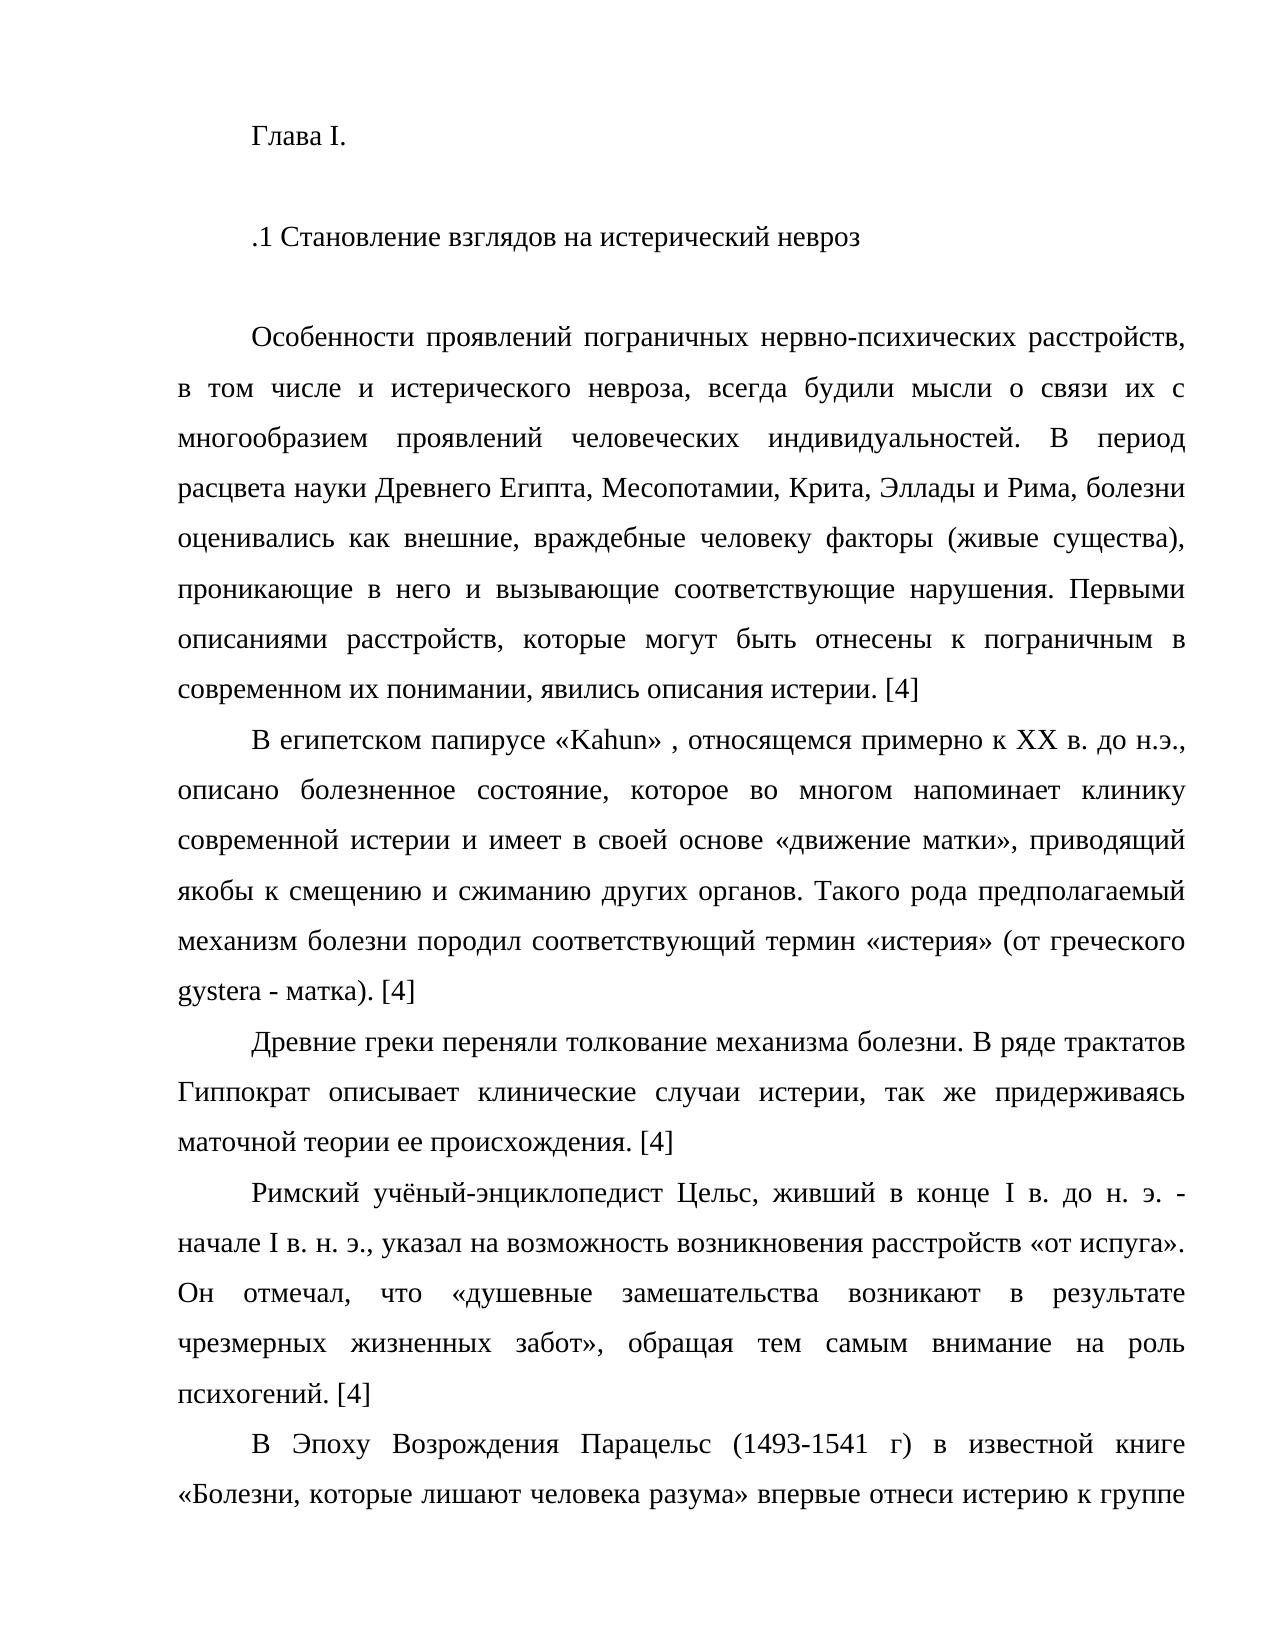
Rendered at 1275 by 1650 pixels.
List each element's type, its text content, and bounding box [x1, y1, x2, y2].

text Глава I. [177, 118, 1186, 152]
text .1 Становление взглядов на истерический невроз [177, 219, 1186, 252]
text Римский учёный-энциклопедист Цельс, живший в конце I в. до н. э. - начале I в. н. э., указал на возможность возникновения расстройств «от испуга». Он отмечал, что «душевные замешательства возникают в результате чрезмерных жизненных забот», обращая тем самым внимание на роль психогений. [4] [177, 1175, 1186, 1409]
text Особенности проявлений пограничных нервно-психических расстройств, в том числе и истерического невроза, всегда будили мысли о связи их с многообразием проявлений человеческих индивидуальностей. В период расцвета науки Древнего Египта, Месопотамии, Крита, Эллады и Рима, болезни оценивались как внешние, враждебные человеку факторы (живые существа), проникающие в него и вызывающие соответствующие нарушения. Первыми описаниями расстройств, которые могут быть отнесены к пограничным в современном их понимании, явились описания истерии. [4] [177, 319, 1186, 705]
text Древние греки переняли толкование механизма болезни. В ряде трактатов Гиппократ описывает клинические случаи истерии, так же придерживаясь маточной теории ее происхождения. [4] [177, 1024, 1186, 1158]
text В египетском папирусе «Kahun» , относящемся примерно к ХХ в. до н.э., описано болезненное состояние, которое во многом напоминает клинику современной истерии и имеет в своей основе «движение матки», приводящий якобы к смещению и сжиманию других органов. Такого рода предполагаемый механизм болезни породил соответствующий термин «истерия» (от греческого gystera - матка). [4] [177, 722, 1186, 1007]
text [177, 1426, 1186, 1510]
